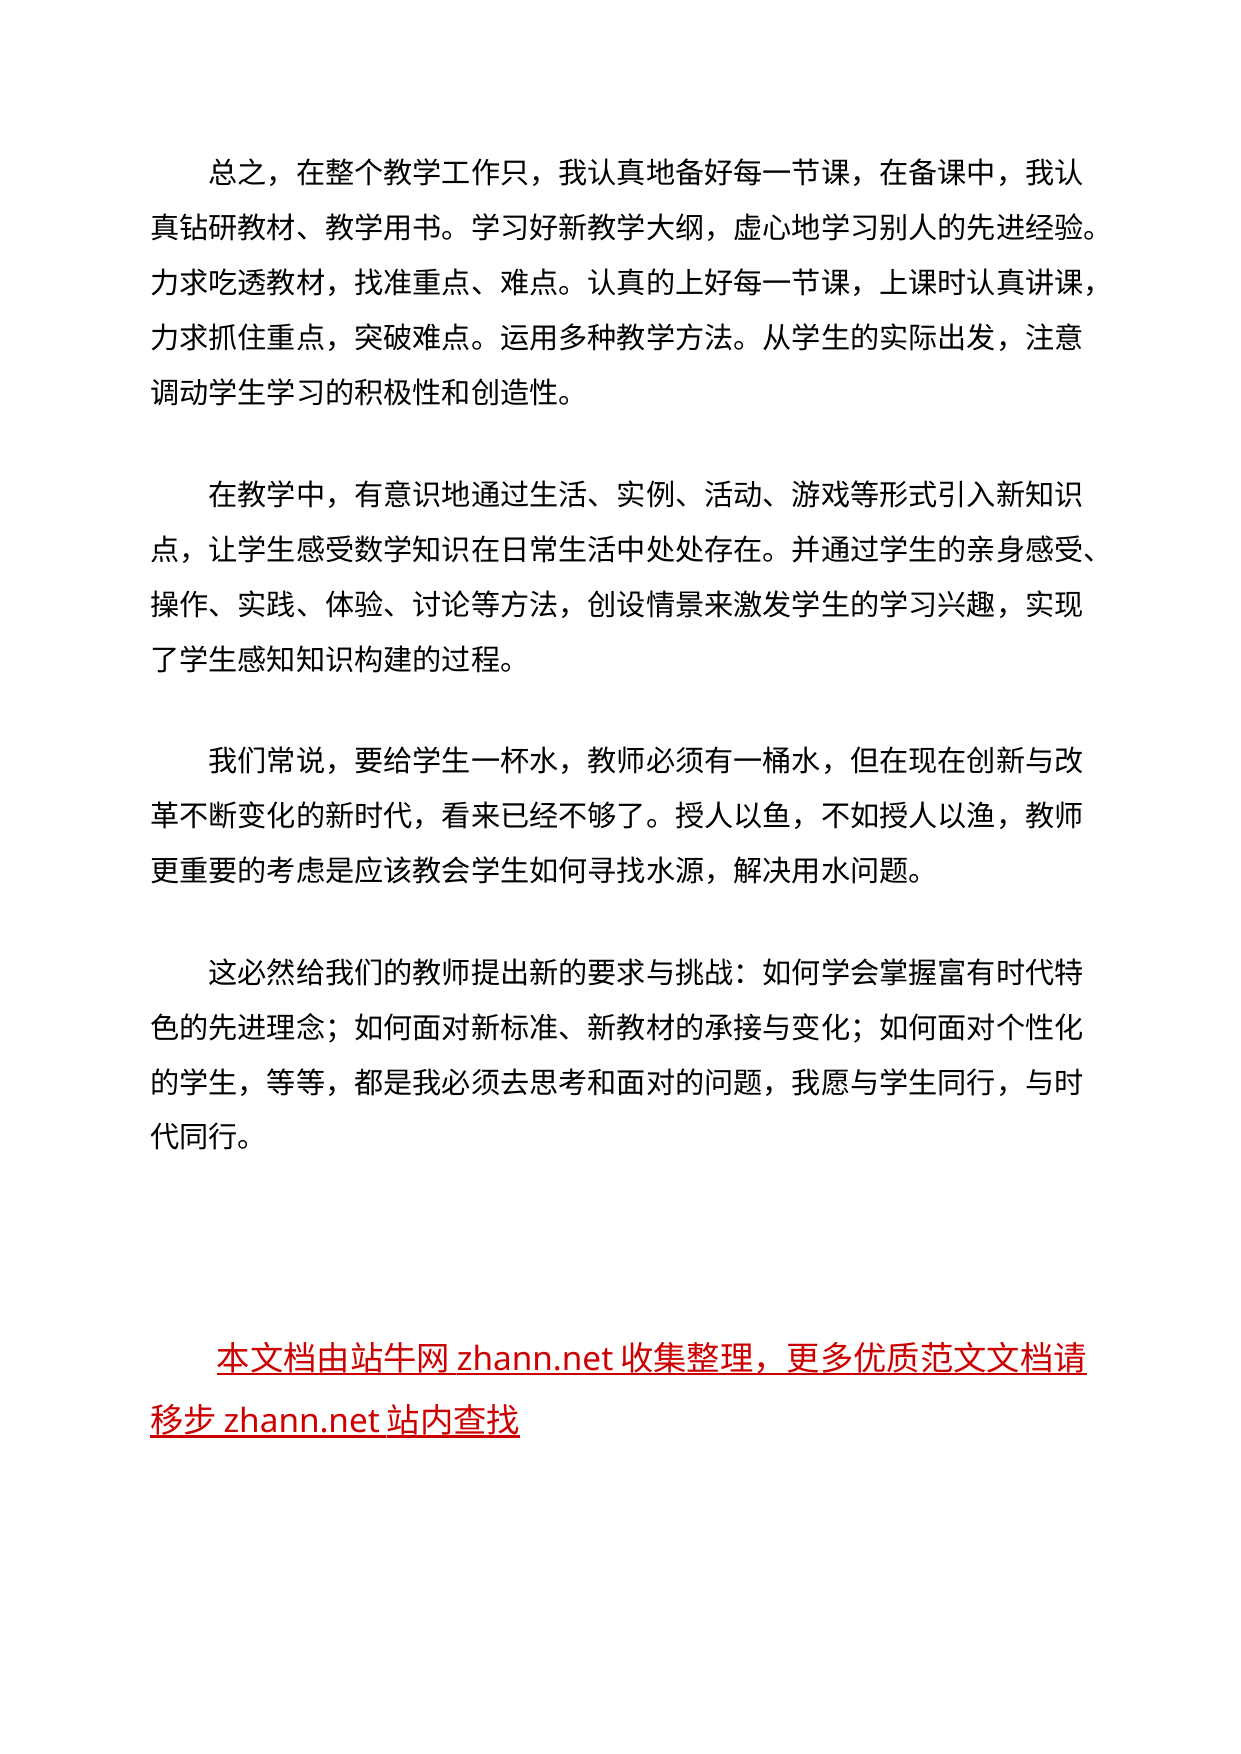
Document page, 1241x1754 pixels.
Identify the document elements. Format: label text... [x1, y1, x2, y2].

text 在教学中，有意识地通过生活、实例、活动、游戏等形式引入新知识点，让学生感受数学知识在日常生活中处处存在。并通过学生的亲身感受、操作、实践、体验、讨论等方法，创设情景来激发学生的学习兴趣，实现了学生感知知识构建的过程。 [150, 471, 1090, 678]
text 总之，在整个教学工作只，我认真地备好每一节课，在备课中，我认真钻研教材、教学用书。学习好新教学大纲，虚心地学习别人的先进经验。力求吃透教材，找准重点、难点。认真的上好每一节课，上课时认真讲课，力求抓住重点，突破难点。运用多种教学方法。从学生的实际出发，注意调动学生学习的积极性和创造性。 [150, 150, 1090, 412]
text 这必然给我们的教师提出新的要求与挑战：如何学会掌握富有时代特色的先进理念；如何面对新标准、新教材的承接与变化；如何面对个性化的学生，等等，都是我必须去思考和面对的问题，我愿与学生同行，与时代同行。 [150, 949, 1090, 1156]
text 我们常说，要给学生一杯水，教师必须有一桶水，但在现在创新与改革不断变化的新时代，看来已经不够了。授人以鱼，不如授人以渔，教师更重要的考虑是应该教会学生如何寻找水源，解决用水问题。 [150, 738, 1090, 890]
text 本文档由站牛网zhann.net收集整理，更多优质范文文档请移步zhann.net站内查找 [150, 1331, 1090, 1442]
